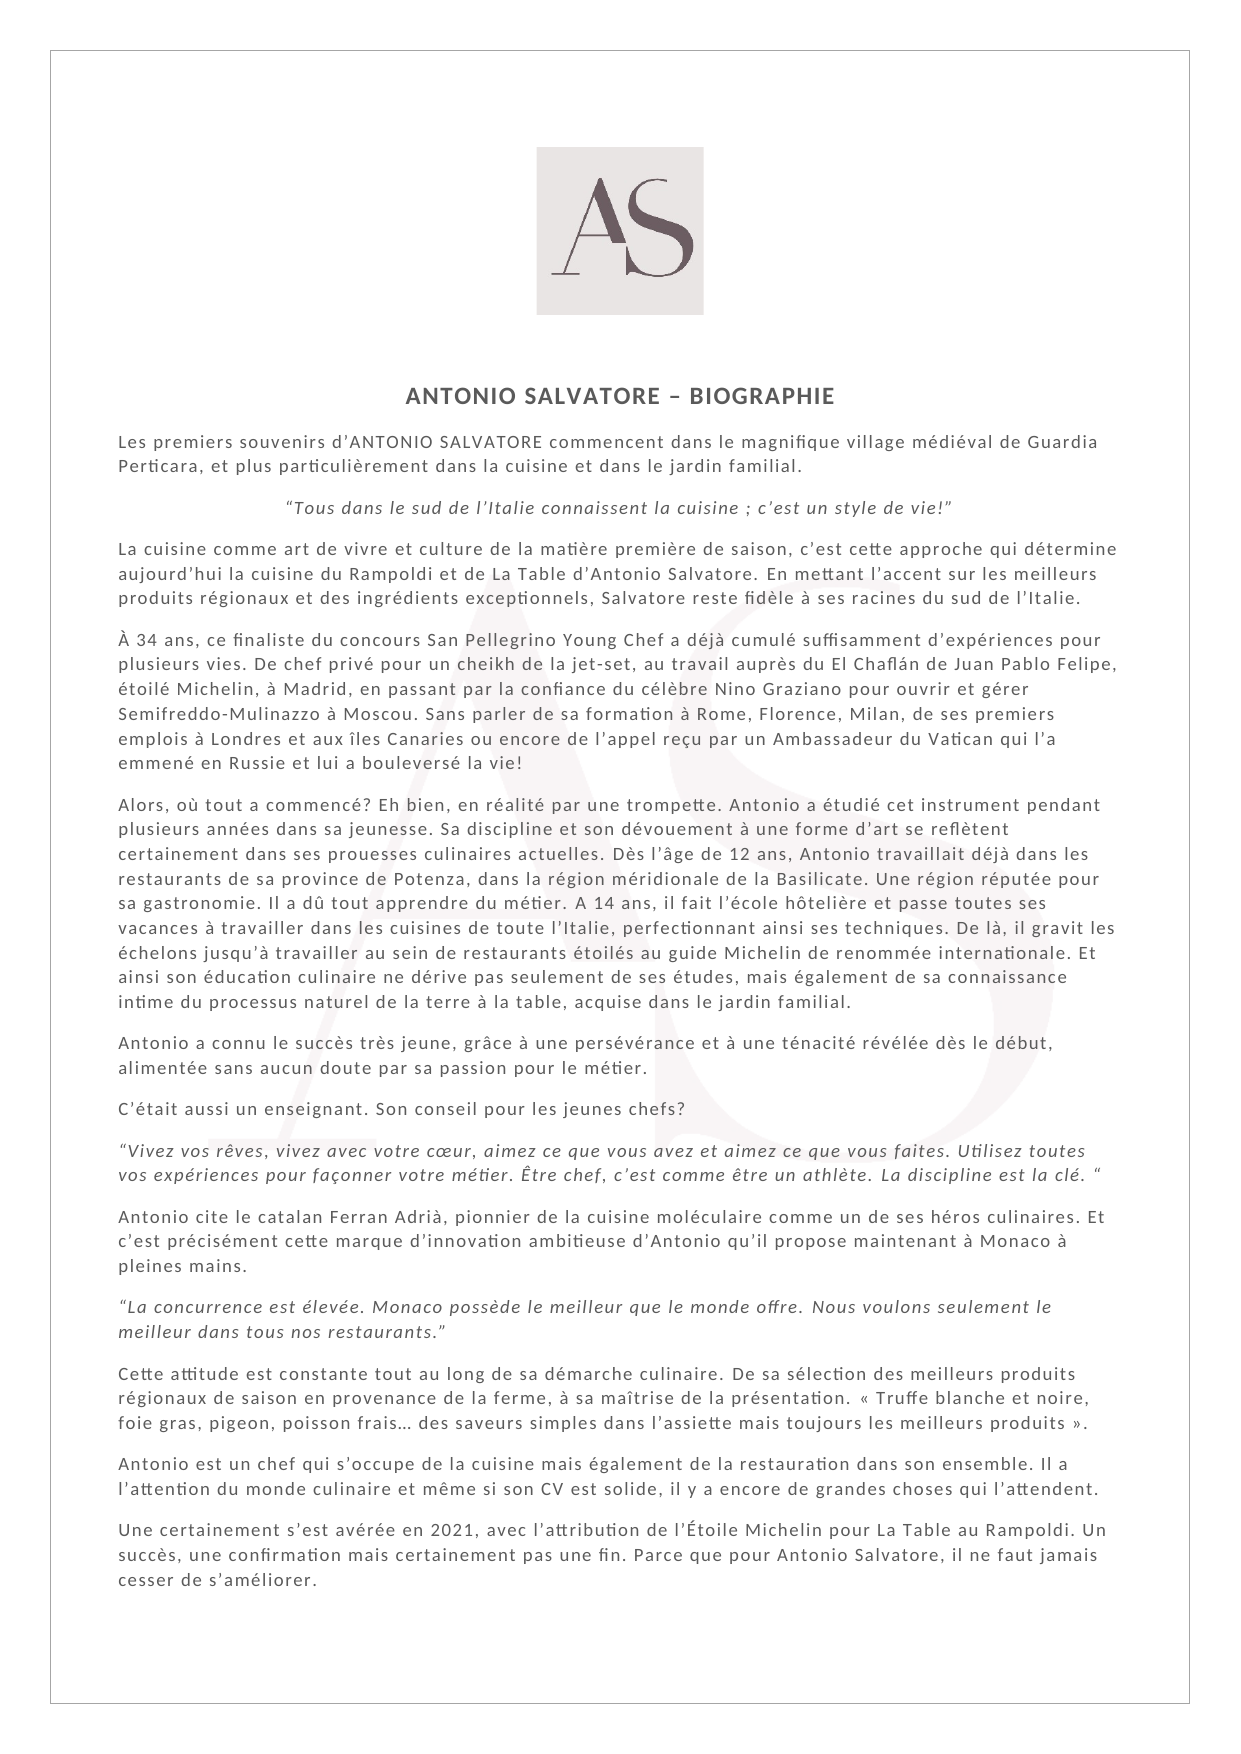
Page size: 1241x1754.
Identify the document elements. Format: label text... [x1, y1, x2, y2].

subtitle Cette attitude est constante tout au long de sa démarche culinaire. De sa sélection des meilleurs produits régionaux de saison en provenance de la ferme, à sa maîtrise de la présentation. « Truffe blanche et noire, foie gras, pigeon, poisson frais… des saveurs simples dans l’assiette mais toujours les meilleurs produits ». [118, 1362, 1122, 1434]
subtitle La cuisine comme art de vivre et culture de la matière première de saison, c’est cette approche qui détermine aujourd’hui la cuisine du Rampoldi et de La Table d’Antonio Salvatore. En mettant l’accent sur les meilleurs produits régionaux et des ingrédients exceptionnels, Salvatore reste fidèle à ses racines du sud de l’Italie. [118, 537, 1122, 609]
subtitle À 34 ans, ce finaliste du concours San Pellegrino Young Chef a déjà cumulé suffisamment d’expériences pour plusieurs vies. De chef privé pour un cheikh de la jet-set, au travail auprès du El Chaflán de Juan Pablo Felipe, étoilé Michelin, à Madrid, en passant par la confiance du célèbre Nino Graziano pour ouvrir et gérer Semifreddo-Mulinazzo à Moscou. Sans parler de sa formation à Rome, Florence, Milan, de ses premiers emplois à Londres et aux îles Canaries ou encore de l’appel reçu par un Ambassadeur du Vatican qui l’a emmené en Russie et lui a bouleversé la vie! [118, 628, 1122, 774]
subtitle Antonio a connu le succès très jeune, grâce à une persévérance et à une ténacité révélée dès le début, alimentée sans aucun doute par sa passion pour le métier. [118, 1032, 1122, 1079]
subtitle Alors, où tout a commencé? Eh bien, en réalité par une trompette. Antonio a étudié cet instrument pendant plusieurs années dans sa jeunesse. Sa discipline et son dévouement à une forme d’art se reflètent certainement dans ses prouesses culinaires actuelles. Dès l’âge de 12 ans, Antonio travaillait déjà dans les restaurants de sa province de Potenza, dans la région méridionale de la Basilicate. Une région réputée pour sa gastronomie. Il a dû tout apprendre du métier. A 14 ans, il fait l’école hôtelière et passe toutes ses vacances à travailler dans les cuisines de toute l’Italie, perfectionnant ainsi ses techniques. De là, il gravit les échelons jusqu’à travailler au sein de restaurants étoilés au guide Michelin de renommée internationale. Et ainsi son éducation culinaire ne dérive pas seulement de ses études, mais également de sa connaissance intime du processus naturel de la terre à la table, acquise dans le jardin familial. [118, 793, 1122, 1013]
subtitle C’était aussi un enseignant. Son conseil pour les jeunes chefs? [118, 1098, 1122, 1121]
subtitle ANTONIO SALVATORE – BIOGRAPHIE [118, 380, 1122, 411]
subtitle Une certainement s’est avérée en 2021, avec l’attribution de l’Étoile Michelin pour La Table au Rampoldi. Un succès, une confirmation mais certainement pas une fin. Parce que pour Antonio Salvatore, il ne faut jamais cesser de s’améliorer. [118, 1518, 1122, 1591]
subtitle “La concurrence est élevée. Monaco possède le meilleur que le monde offre. Nous voulons seulement le meilleur dans tous nos restaurants.” [118, 1296, 1122, 1343]
subtitle Antonio cite le catalan Ferran Adrià, pionnier de la cuisine moléculaire comme un de ses héros culinaires. Et c’est précisément cette marque d’innovation ambitieuse d’Antonio qu’il propose maintenant à Monaco à pleines mains. [118, 1205, 1122, 1277]
picture [536, 147, 704, 315]
subtitle “Tous dans le sud de l’Italie connaissent la cuisine ; c’est un style de vie!” [118, 496, 1122, 519]
subtitle Antonio est un chef qui s’occupe de la cuisine mais également de la restauration dans son ensemble. Il a l’attention du monde culinaire et même si son CV est solide, il y a encore de grandes choses qui l’attendent. [118, 1452, 1122, 1500]
subtitle “Vivez vos rêves, vivez avec votre cœur, aimez ce que vous avez et aimez ce que vous faites. Utilisez toutes vos expériences pour façonner votre métier. Être chef, c’est comme être un athlète. La discipline est la clé. “ [118, 1139, 1122, 1187]
subtitle Les premiers souvenirs d’ANTONIO SALVATORE commencent dans le magnifique village médiéval de Guardia Perticara, et plus particulièrement dans la cuisine et dans le jardin familial. [118, 430, 1122, 477]
